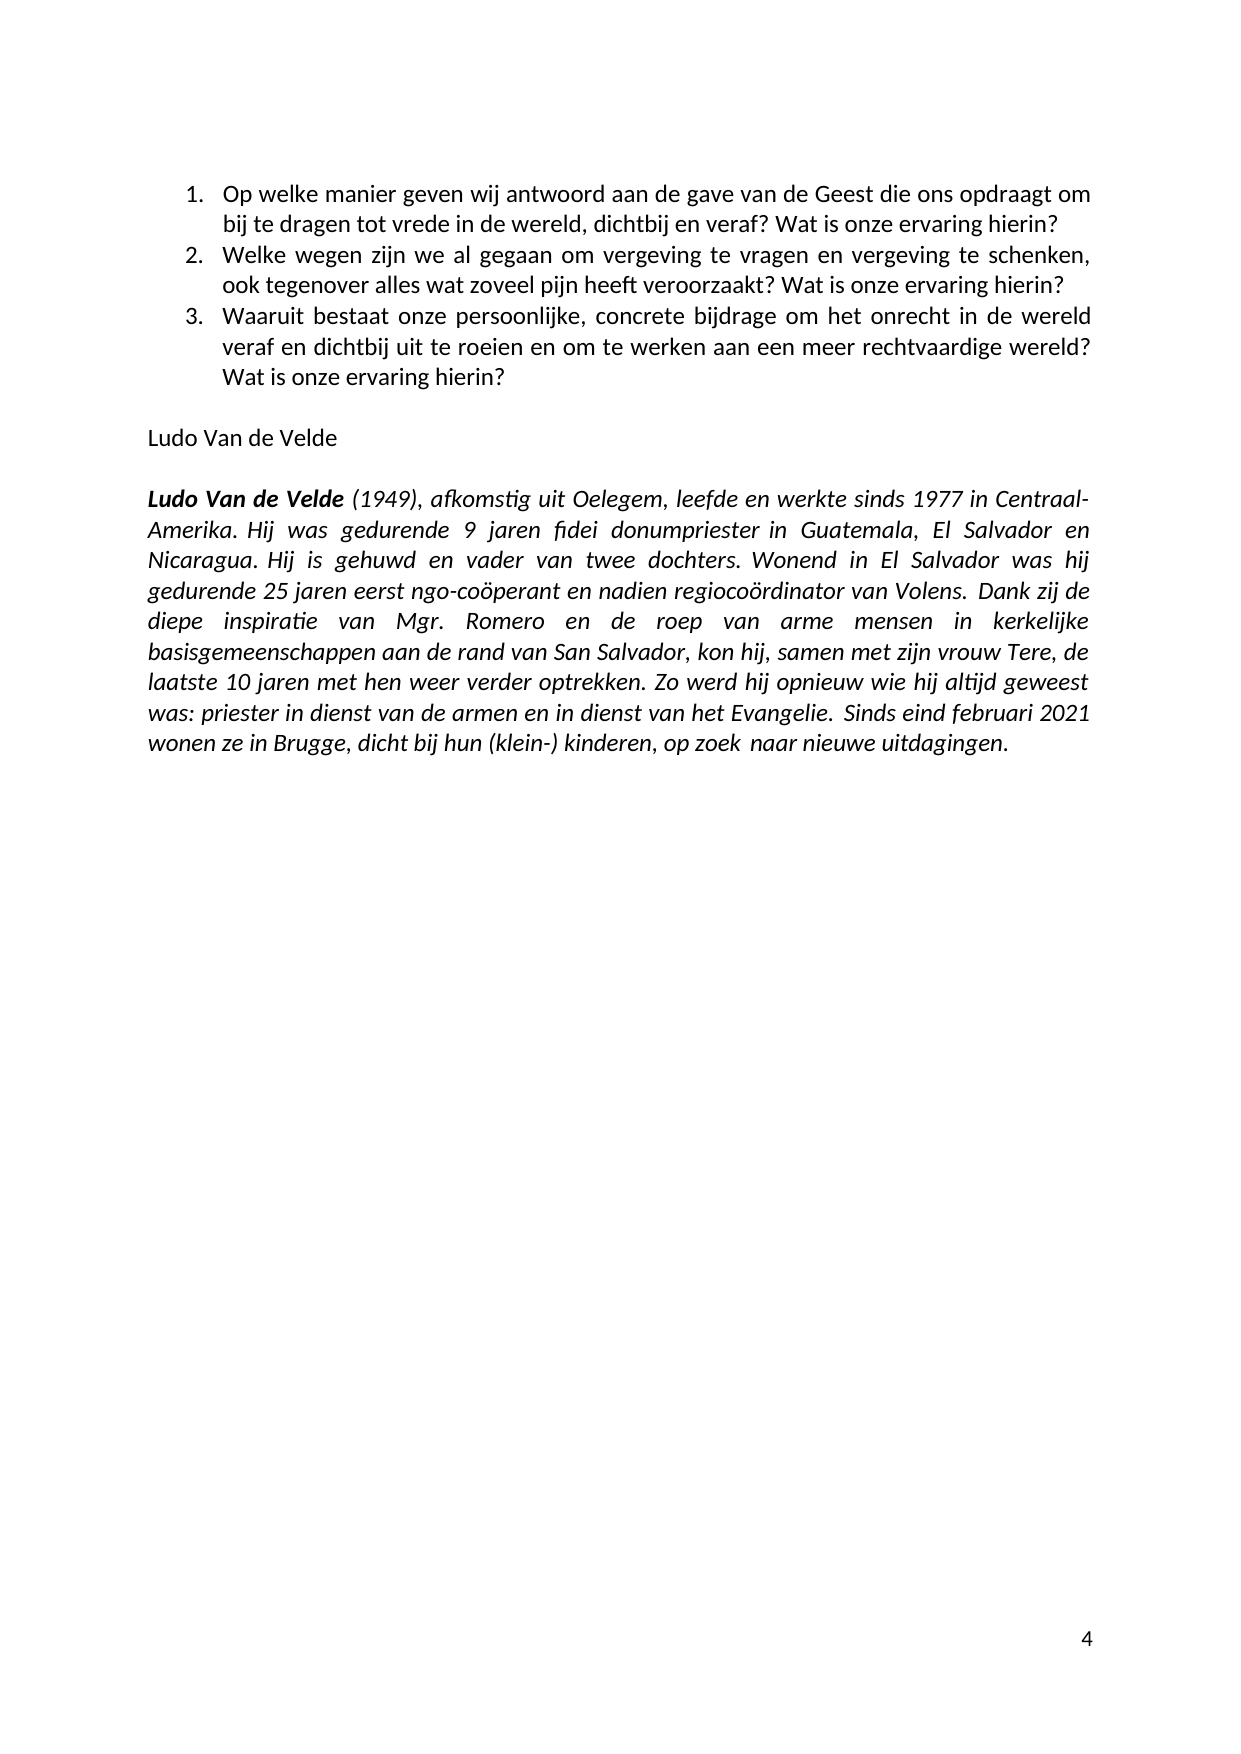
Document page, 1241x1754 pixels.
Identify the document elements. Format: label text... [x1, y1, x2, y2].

list Op welke manier geven wij antwoord aan de gave van de Geest die ons opdraagt om bij te dragen tot vrede in de wereld, dichtbij en veraf? Wat is onze ervaring hierin? [185, 178, 1093, 239]
list Welke wegen zijn we al gegaan om vergeving te vragen en vergeving te schenken, ook tegenover alles wat zoveel pijn heeft veroorzaakt? Wat is onze ervaring hierin? [185, 239, 1093, 300]
text Ludo Van de Velde [148, 422, 1093, 453]
text Ludo Van de Velde (1949), afkomstig uit Oelegem, leefde en werkte sinds 1977 in Centraal- Amerika. Hij was gedurende 9 jaren fidei donumpriester in Guatemala, El Salvador en Nicaragua. Hij is gehuwd en vader van twee dochters. Wonend in El Salvador was hij gedurende 25 jaren eerst ngo-coöperant en nadien regiocoördinator van Volens. Dank zij de diepe inspiratie van Mgr. Romero en de roep van arme mensen in kerkelijke basisgemeenschappen aan de rand van San Salvador, kon hij, samen met zijn vrouw Tere, de laatste 10 jaren met hen weer verder optrekken. Zo werd hij opnieuw wie hij altijd geweest was: priester in dienst van de armen en in dienst van het Evangelie. Sinds eind februari 2021 wonen ze in Brugge, dicht bij hun (klein-) kinderen, op zoek naar nieuwe uitdagingen. [148, 483, 1093, 758]
list Waaruit bestaat onze persoonlijke, concrete bijdrage om het onrecht in de wereld veraf en dichtbij uit te roeien en om te werken aan een meer rechtvaardige wereld? Wat is onze ervaring hierin? [185, 300, 1093, 392]
